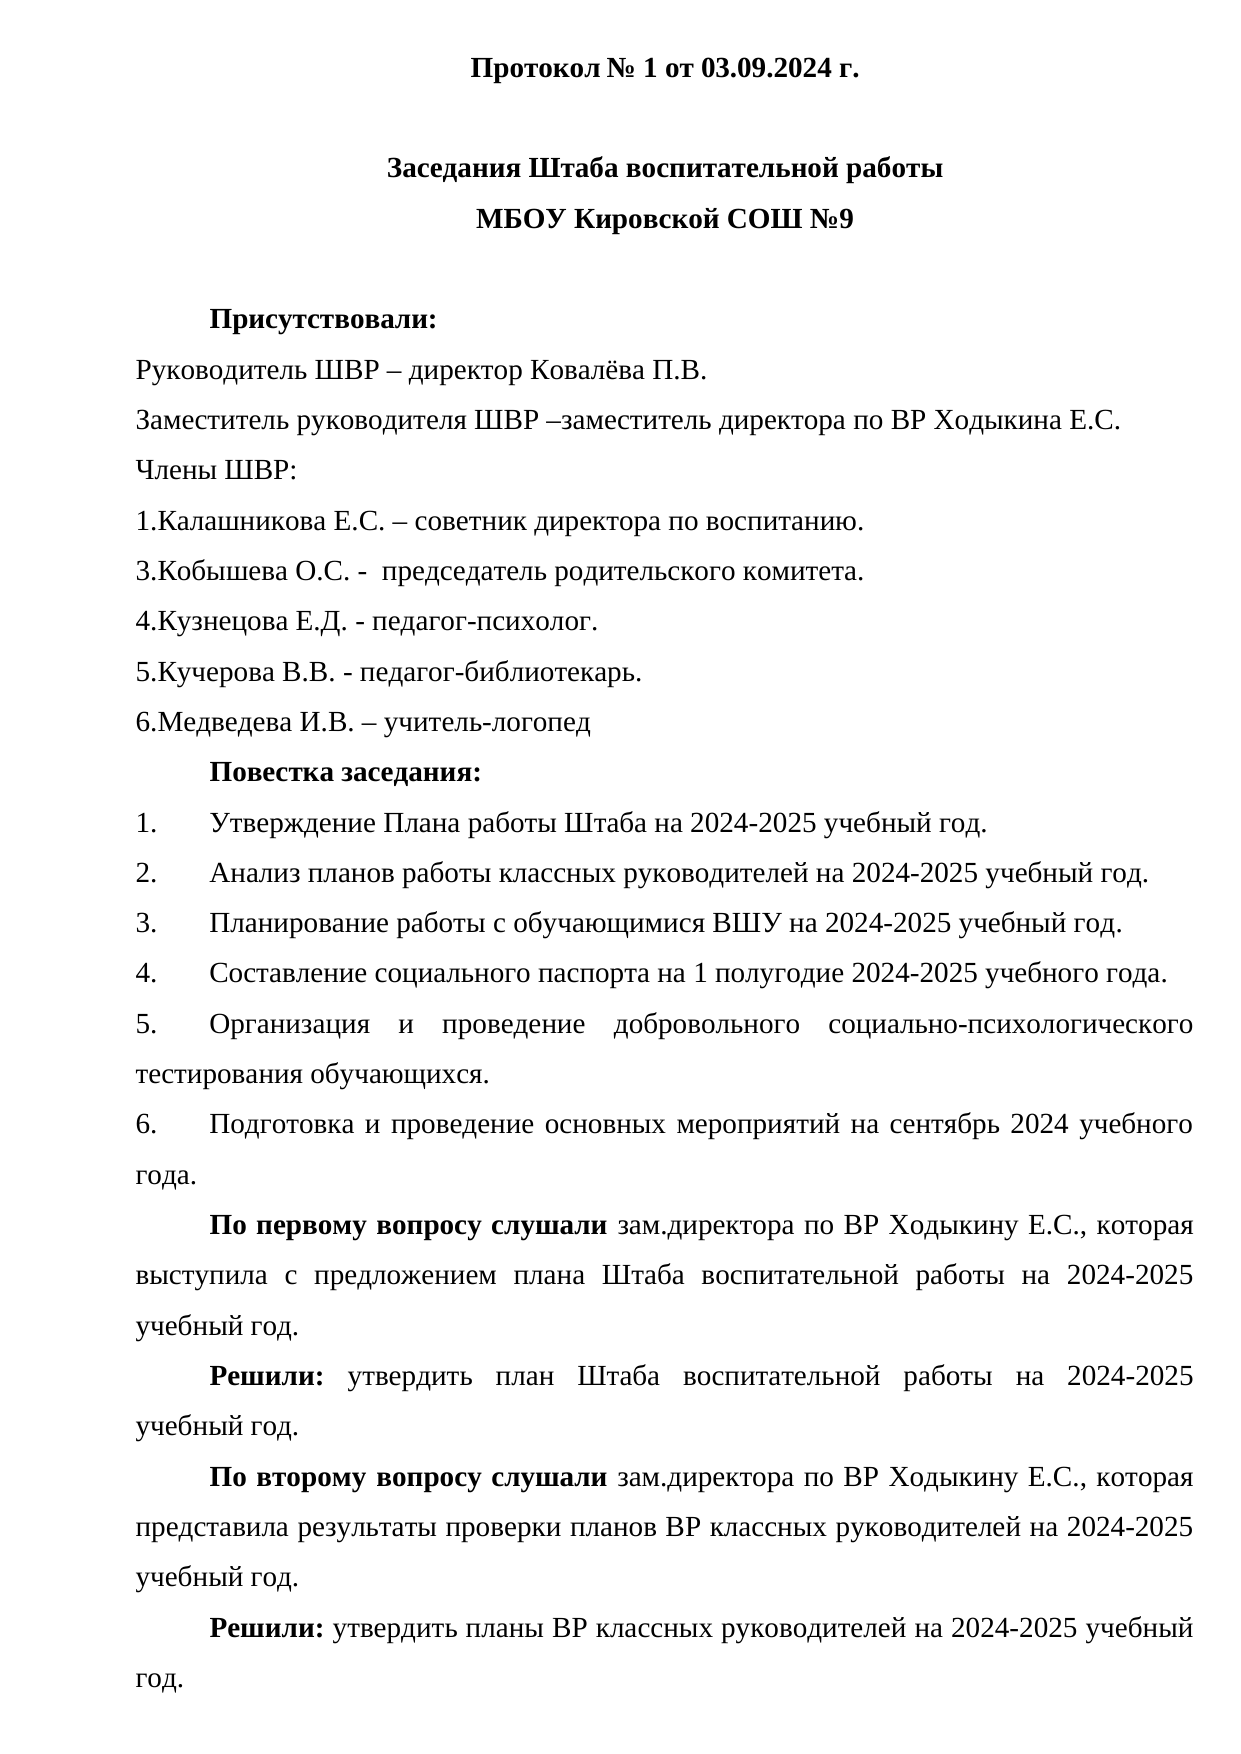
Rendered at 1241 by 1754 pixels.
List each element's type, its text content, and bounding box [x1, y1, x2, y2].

text 4.Кузнецова Е.Д. - педагог-психолог. [135, 603, 1194, 637]
list Подготовка и проведение основных мероприятий на сентябрь 2024 учебного года. [135, 1107, 1194, 1190]
text Заседания Штаба воспитательной работы [135, 151, 1194, 184]
text 3.Кобышева О.С. - председатель родительского комитета. [135, 553, 1194, 587]
list Планирование работы с обучающимися ВШУ на 2024-2025 учебный год. [135, 905, 1194, 939]
text По первому вопросу слушали зам.директора по ВР Ходыкину Е.С., которая выступила с предложением плана Штаба воспитательной работы на 2024-2025 учебный год. [135, 1207, 1194, 1341]
list Утверждение Плана работы Штаба на 2024-2025 учебный год. [135, 805, 1194, 838]
text МБОУ Кировской СОШ №9 [135, 201, 1194, 234]
text 5.Кучерова В.В. - педагог-библиотекарь. [135, 654, 1194, 687]
text Присутствовали: [135, 302, 1194, 335]
list Организация и проведение добровольного социально-психологического тестирования обучающихся. [135, 1006, 1194, 1090]
text Члены ШВР: [135, 452, 1194, 486]
text Протокол № 1 от 03.09.2024 г. [135, 50, 1194, 83]
list Составление социального паспорта на 1 полугодие 2024-2025 учебного года. [135, 956, 1194, 989]
text Руководитель ШВР – директор Ковалёва П.В. [135, 352, 1194, 385]
text 1.Калашникова Е.С. – советник директора по воспитанию. [135, 503, 1194, 536]
text Повестка заседания: [135, 754, 1194, 788]
text 6.Медведева И.В. – учитель-логопед [135, 704, 1194, 738]
text По второму вопросу слушали зам.директора по ВР Ходыкину Е.С., которая представила результаты проверки планов ВР классных руководителей на 2024-2025 учебный год. [135, 1459, 1194, 1593]
text Решили: утвердить план Штаба воспитательной работы на 2024-2025 учебный год. [135, 1358, 1194, 1442]
text Заместитель руководителя ШВР –заместитель директора по ВР Ходыкина Е.С. [135, 402, 1194, 436]
text Решили: утвердить планы ВР классных руководителей на 2024-2025 учебный год. [135, 1610, 1194, 1693]
list Анализ планов работы классных руководителей на 2024-2025 учебный год. [135, 855, 1194, 888]
